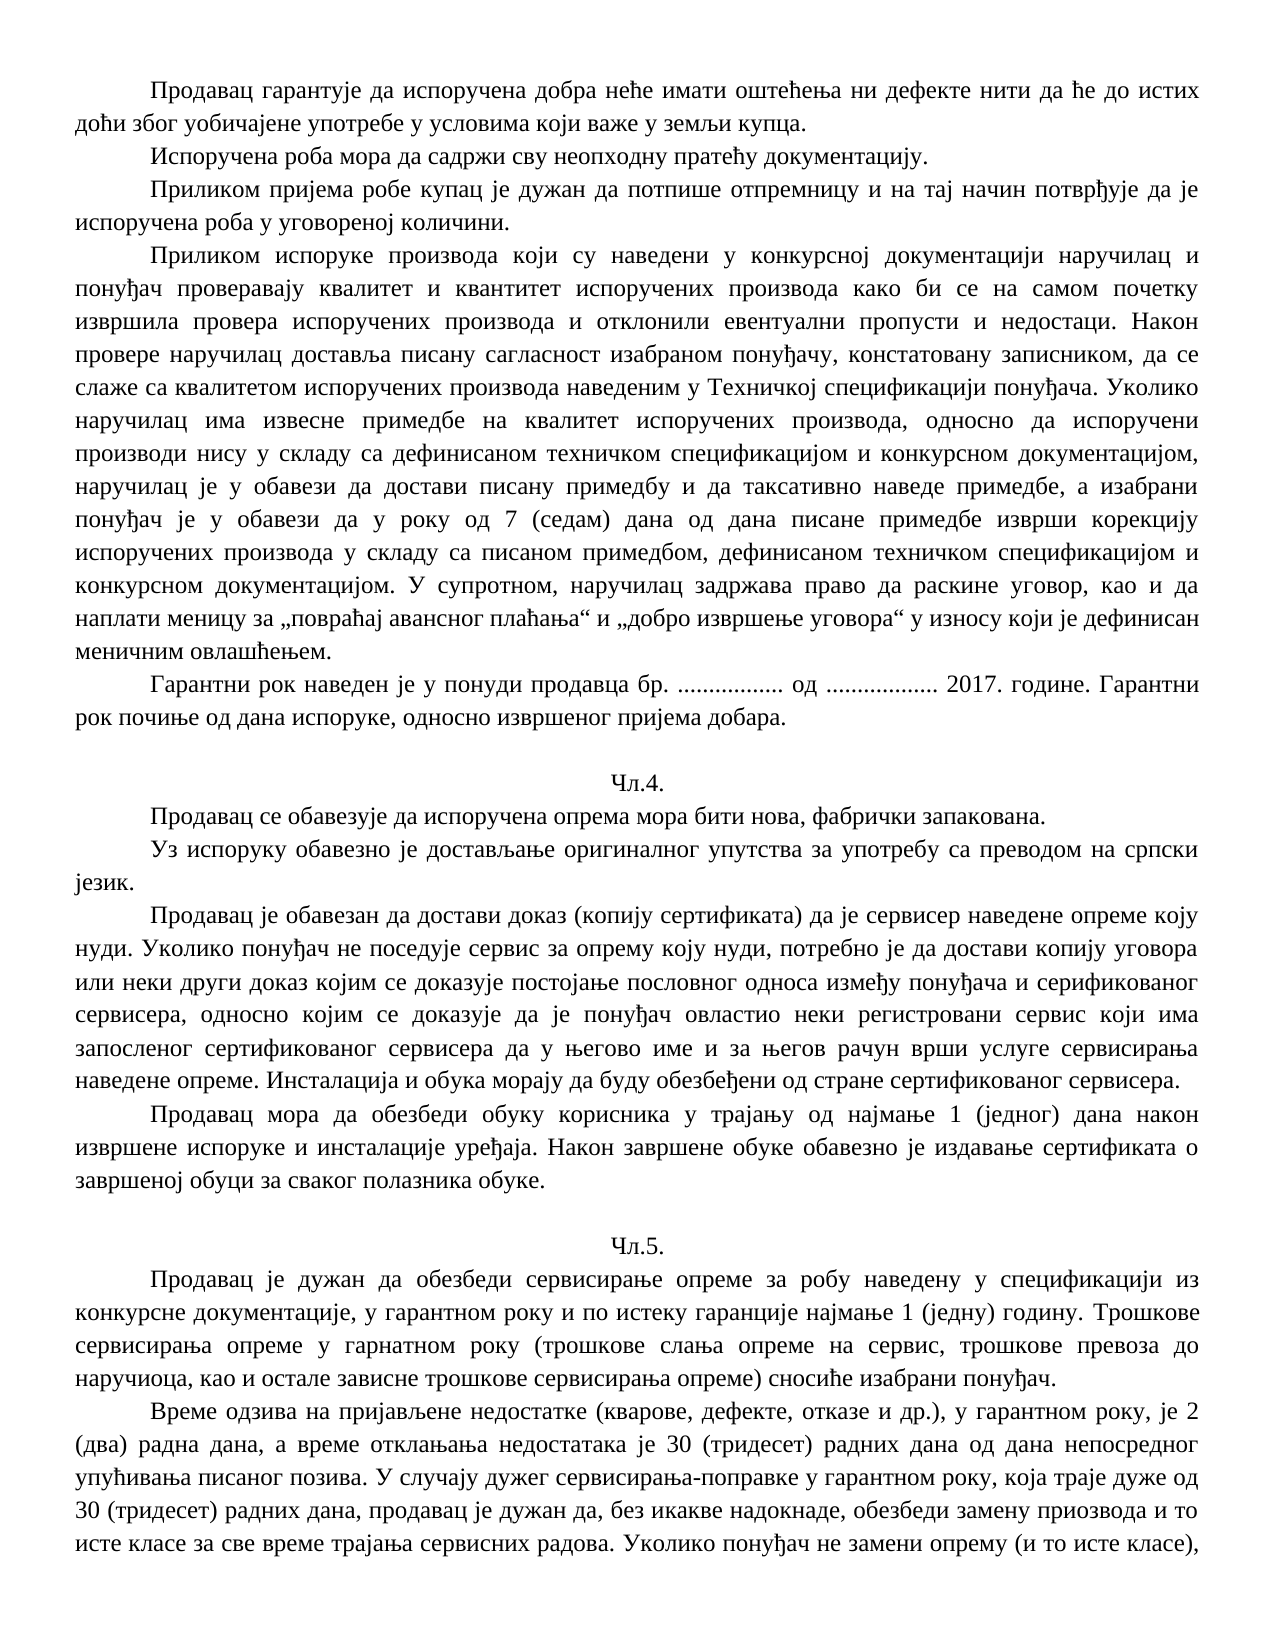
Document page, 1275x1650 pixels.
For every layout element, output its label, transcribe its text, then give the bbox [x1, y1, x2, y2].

list Продавац се обавезује да испоручена опрема мора бити нова, фабрички запакована. [75, 801, 1200, 830]
list Продавац је обавезан да достави доказ (копију сертификата) да је сервисер наведене опреме коју нуди. Уколико понуђач не поседује сервис за опрему коју нуди, потребно је да достави копију уговора или неки други доказ којим се доказује постојање пословног односа између понуђача и серификованог сервисера, односно којим се доказује да је понуђач овластио неки регистровани сервис који има запосленог сертификованог сервисера да у његово име и за његов рачун врши услуге сервисирања наведене опреме. Инсталација и обука морају да буду обезбеђени од стране сертификованог сервисера. [75, 901, 1200, 1094]
text Приликом испоруке производа који су наведени у конкурсној документацији наручилац и понуђач проверавају квалитет и квантитет испоручених производа како би се на самом почетку извршила провера испоручених производа и отклонили евентуални пропусти и недостаци. Након провере наручилац доставља писану сагласност изабраном понуђачу, констатовану записником, да се слаже са квалитетом испоручених производа наведеним у Техничкој спецификацији понуђача. Уколико наручилац има извесне примедбе на квалитет испоручених производа, односно да испоручени производи нису у складу са дефинисаном техничком спецификацијом и конкурсном документацијом, наручилац је у обавези да достави писану примедбу и да таксативно наведе примедбе, а изабрани понуђач је у обавези да у року од 7 (седам) дана од дана писане примедбе изврши корекцију испоручених производа у складу са писаном примедбом, дефинисаном техничком спецификацијом и конкурсном документацијом. У супротном, наручилац задржава право да раскине уговор, као и да наплати меницу за „повраћај авансног плаћања“ и „добро извршење уговора“ у износу који је дефинисан меничним овлашћењем. [75, 240, 1200, 665]
list Продавац мора да обезбеди обуку корисника у трајању од најмање 1 (једног) дана након извршене испоруке и инсталације уређаја. Након завршене обуке обавезно је издавање сертификата о завршеној обуци за сваког полазника обуке. [75, 1099, 1200, 1193]
text Продавац је дужан да обезбеди сервисирање опреме за робу наведену у спецификацији из конкурсне документације, у гарантном року и по истеку гаранције најмање 1 (једну) годину. Трошкове сервисирања опреме у гарнатном року (трошкове слања опреме на сервис, трошкове превоза до наручиоца, као и остале зависне трошкове сервисирања опреме) сносиће изабрани понуђач. [75, 1264, 1200, 1392]
list Уз испоруку обавезно је достављање оригиналног упутства за употребу са преводом на српски језик. [75, 834, 1200, 896]
text Чл.4. [75, 768, 1200, 797]
text Приликом пријема робе купац је дужан да потпише отпремницу и на тај начин потврђује да је испоручена роба у уговореној количини. [75, 174, 1201, 236]
text Гарантни рок наведен је у понуди продавца бр. ................. од .................. 2017. године. Гарантни рок почиње од дана испоруке, односно извршеног пријема добара. [75, 669, 1200, 731]
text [75, 1396, 1200, 1557]
text Продавац гарантује да испоручена добра неће имати оштећења ни дефекте нити да ће до истих доћи због уобичајене употребе у условима који важе у земљи купца. [75, 75, 1201, 137]
text Испоручена роба мора да садржи сву неопходну пратећу документацију. [75, 141, 1201, 170]
text Чл.5. [75, 1231, 1200, 1259]
